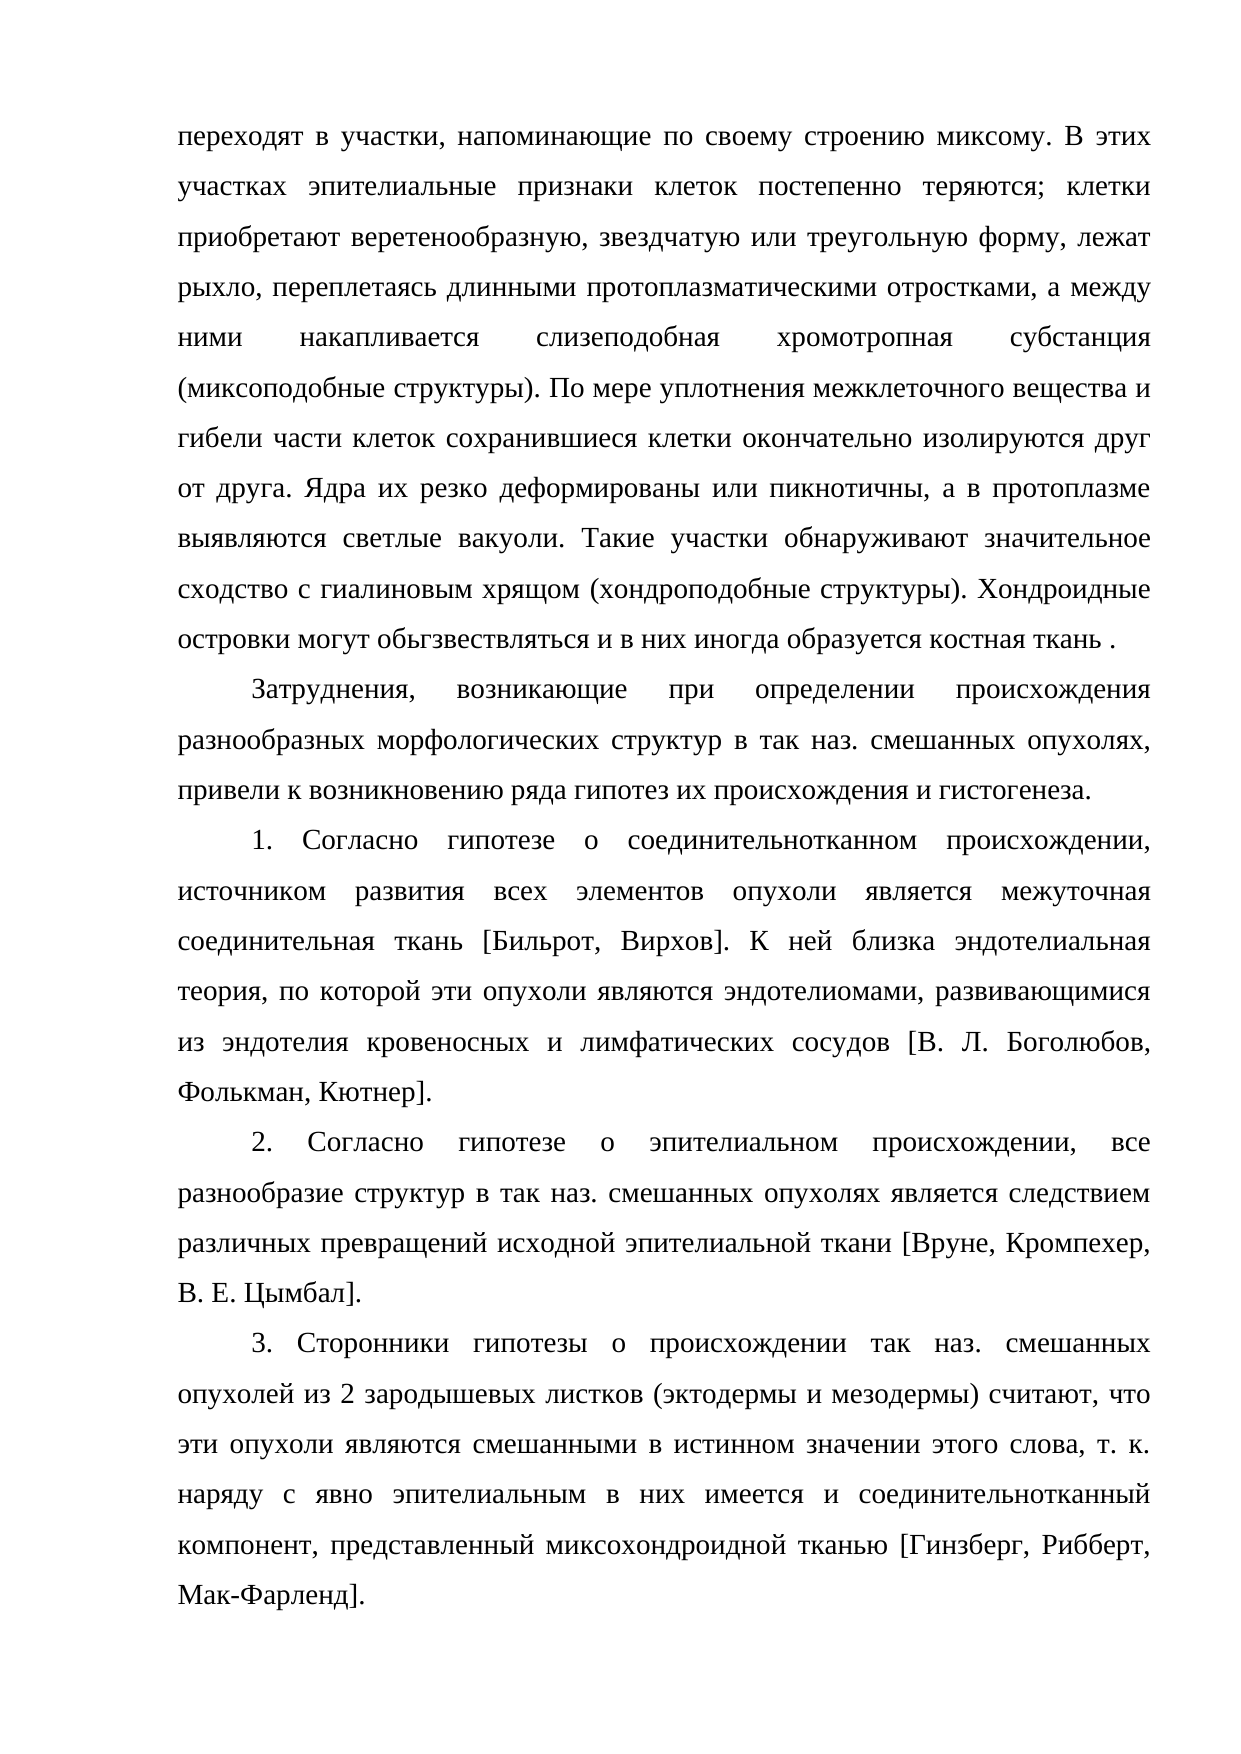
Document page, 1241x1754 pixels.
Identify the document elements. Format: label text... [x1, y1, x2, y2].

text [177, 118, 1152, 655]
text 2. Согласно гипотезе о эпителиальном происхождении, все разнообразие структур в так наз. смешанных опухолях является следствием различных превращений исходной эпителиальной ткани [Вруне, Кромпехер, В. Е. Цымбал]. [177, 1124, 1152, 1309]
text 3. Сторонники гипотезы о происхождении так наз. смешанных опухолей из 2 зародышевых листков (эктодермы и мезодермы) считают, что эти опухоли являются смешанными в истинном значении этого слова, т. к. наряду с явно эпителиальным в них имеется и соединительнотканный компонент, представленный миксохондроидной тканью [Гинзберг, Рибберт, Мак-Фарленд]. [177, 1326, 1152, 1611]
text 1. Согласно гипотезе о соединительнотканном происхождении, источником развития всех элементов опухоли является межуточная соединительная ткань [Бильрот, Вирхов]. К ней близка эндотелиальная теория, по которой эти опухоли являются эндотелиомами, развивающимися из эндотелия кровеносных и лимфатических сосудов [В. Л. Боголюбов, Фолькман, Кютнер]. [177, 822, 1152, 1108]
text Затруднения, возникающие при определении происхождения разнообразных морфологических структур в так наз. смешанных опухолях, привели к возникновению ряда гипотез их происхождения и гистогенеза. [177, 672, 1152, 806]
